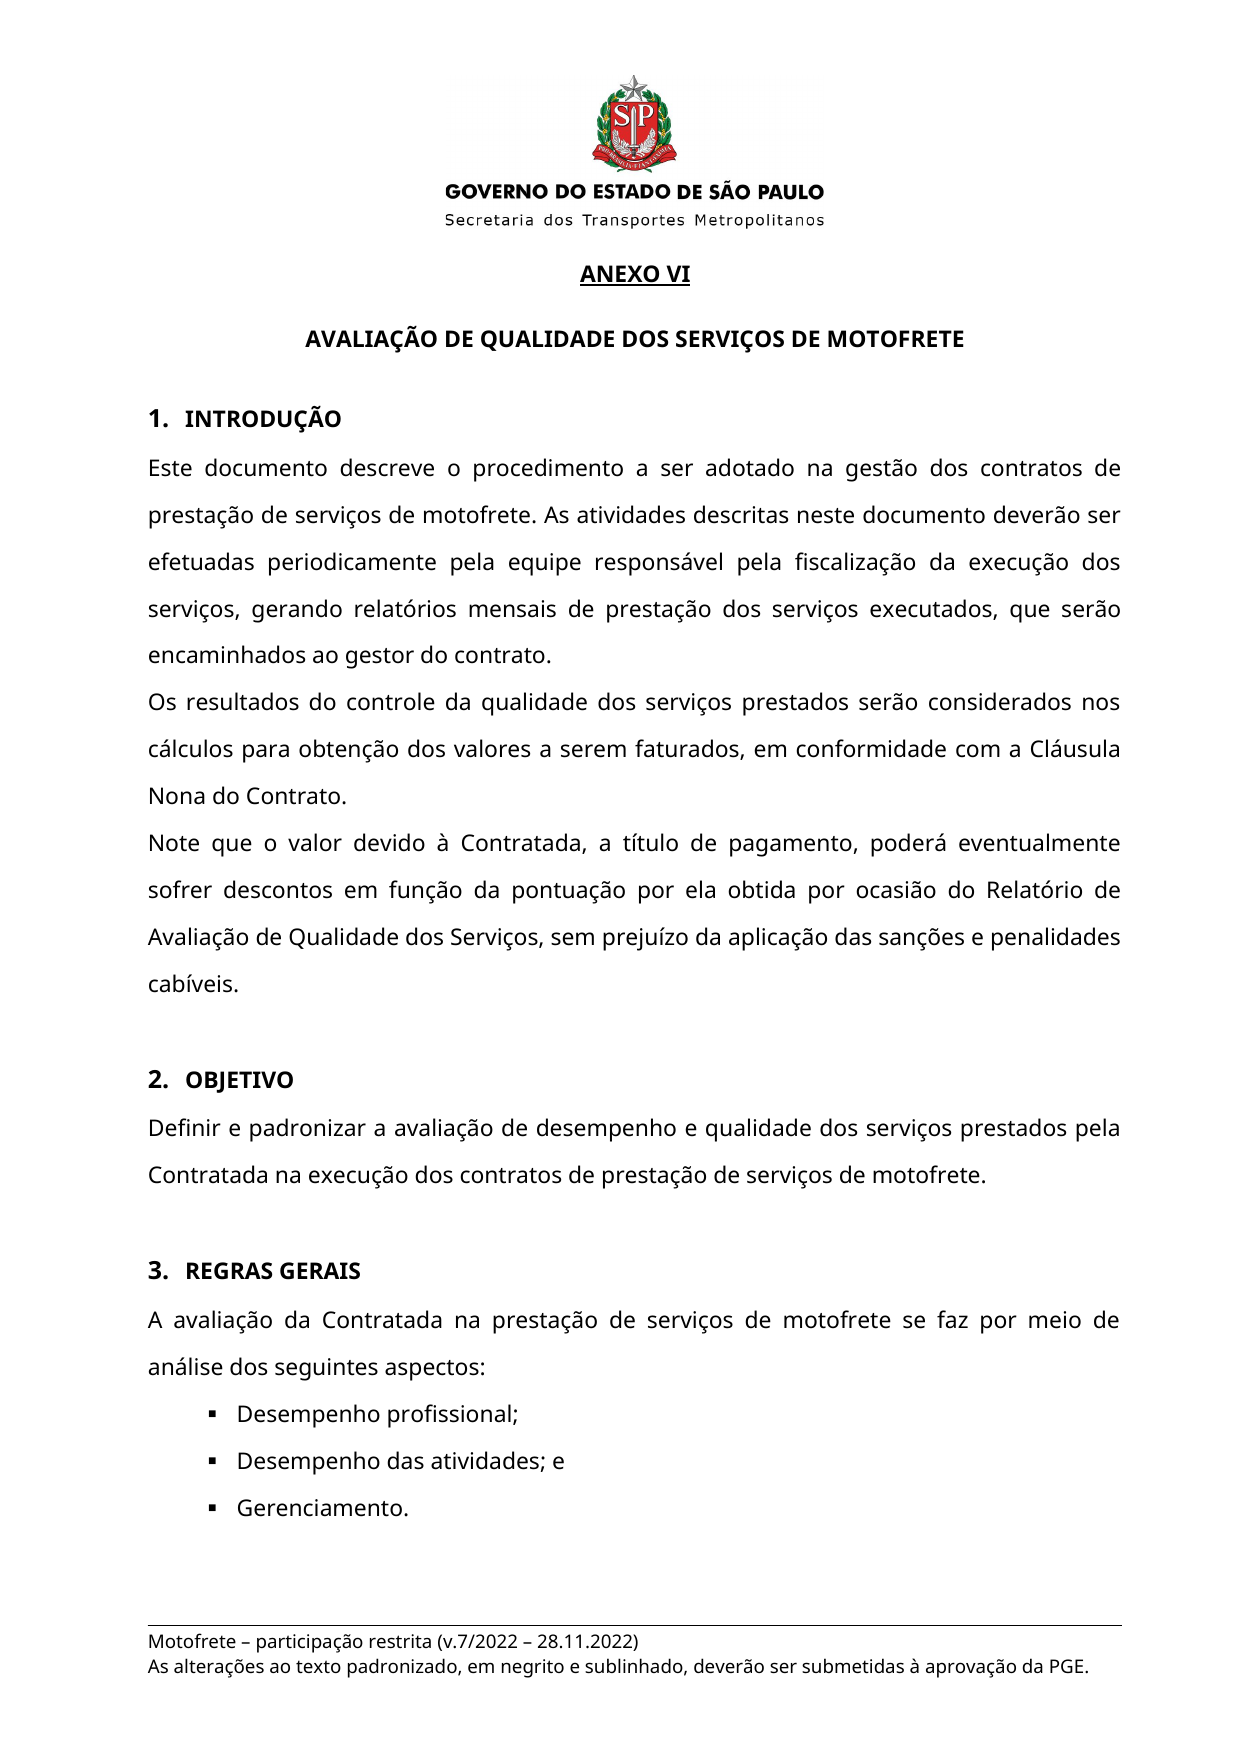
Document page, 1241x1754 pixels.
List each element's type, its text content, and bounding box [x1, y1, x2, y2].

subtitle AVALIAÇÃO DE QUALIDADE DOS SERVIÇOS DE MOTOFRETE [148, 323, 1122, 354]
picture [445, 75, 824, 229]
text Definir e padronizar a avaliação de desempenho e qualidade dos serviços prestados pela Contratada na execução dos contratos de prestação de serviços de motofrete. [148, 1112, 1122, 1191]
list OBJETIVO [148, 1061, 1122, 1095]
text A avaliação da Contratada na prestação de serviços de motofrete se faz por meio de análise dos seguintes aspectos: [148, 1304, 1122, 1382]
text ANEXO VI [148, 257, 1122, 289]
text Os resultados do controle da qualidade dos serviços prestados serão considerados nos cálculos para obtenção dos valores a serem faturados, em conformidade com a Cláusula Nona do Contrato. [148, 686, 1122, 811]
list Desempenho das atividades; e [207, 1445, 1122, 1476]
list Desempenho profissional; [207, 1398, 1122, 1429]
text Este documento descreve o procedimento a ser adotado na gestão dos contratos de prestação de serviços de motofrete. As atividades descritas neste documento deverão ser efetuadas periodicamente pela equipe responsável pela fiscalização da execução dos serviços, gerando relatórios mensais de prestação dos serviços executados, que serão encaminhados ao gestor do contrato. [148, 452, 1122, 671]
list REGRAS GERAIS [148, 1253, 1122, 1287]
text Note que o valor devido à Contratada, a título de pagamento, poderá eventualmente sofrer descontos em função da pontuação por ela obtida por ocasião do Relatório de Avaliação de Qualidade dos Serviços, sem prejuízo da aplicação das sanções e penalidades cabíveis. [148, 827, 1122, 999]
list Gerenciamento. [207, 1492, 1122, 1523]
list INTRODUÇÃO [148, 401, 1122, 435]
